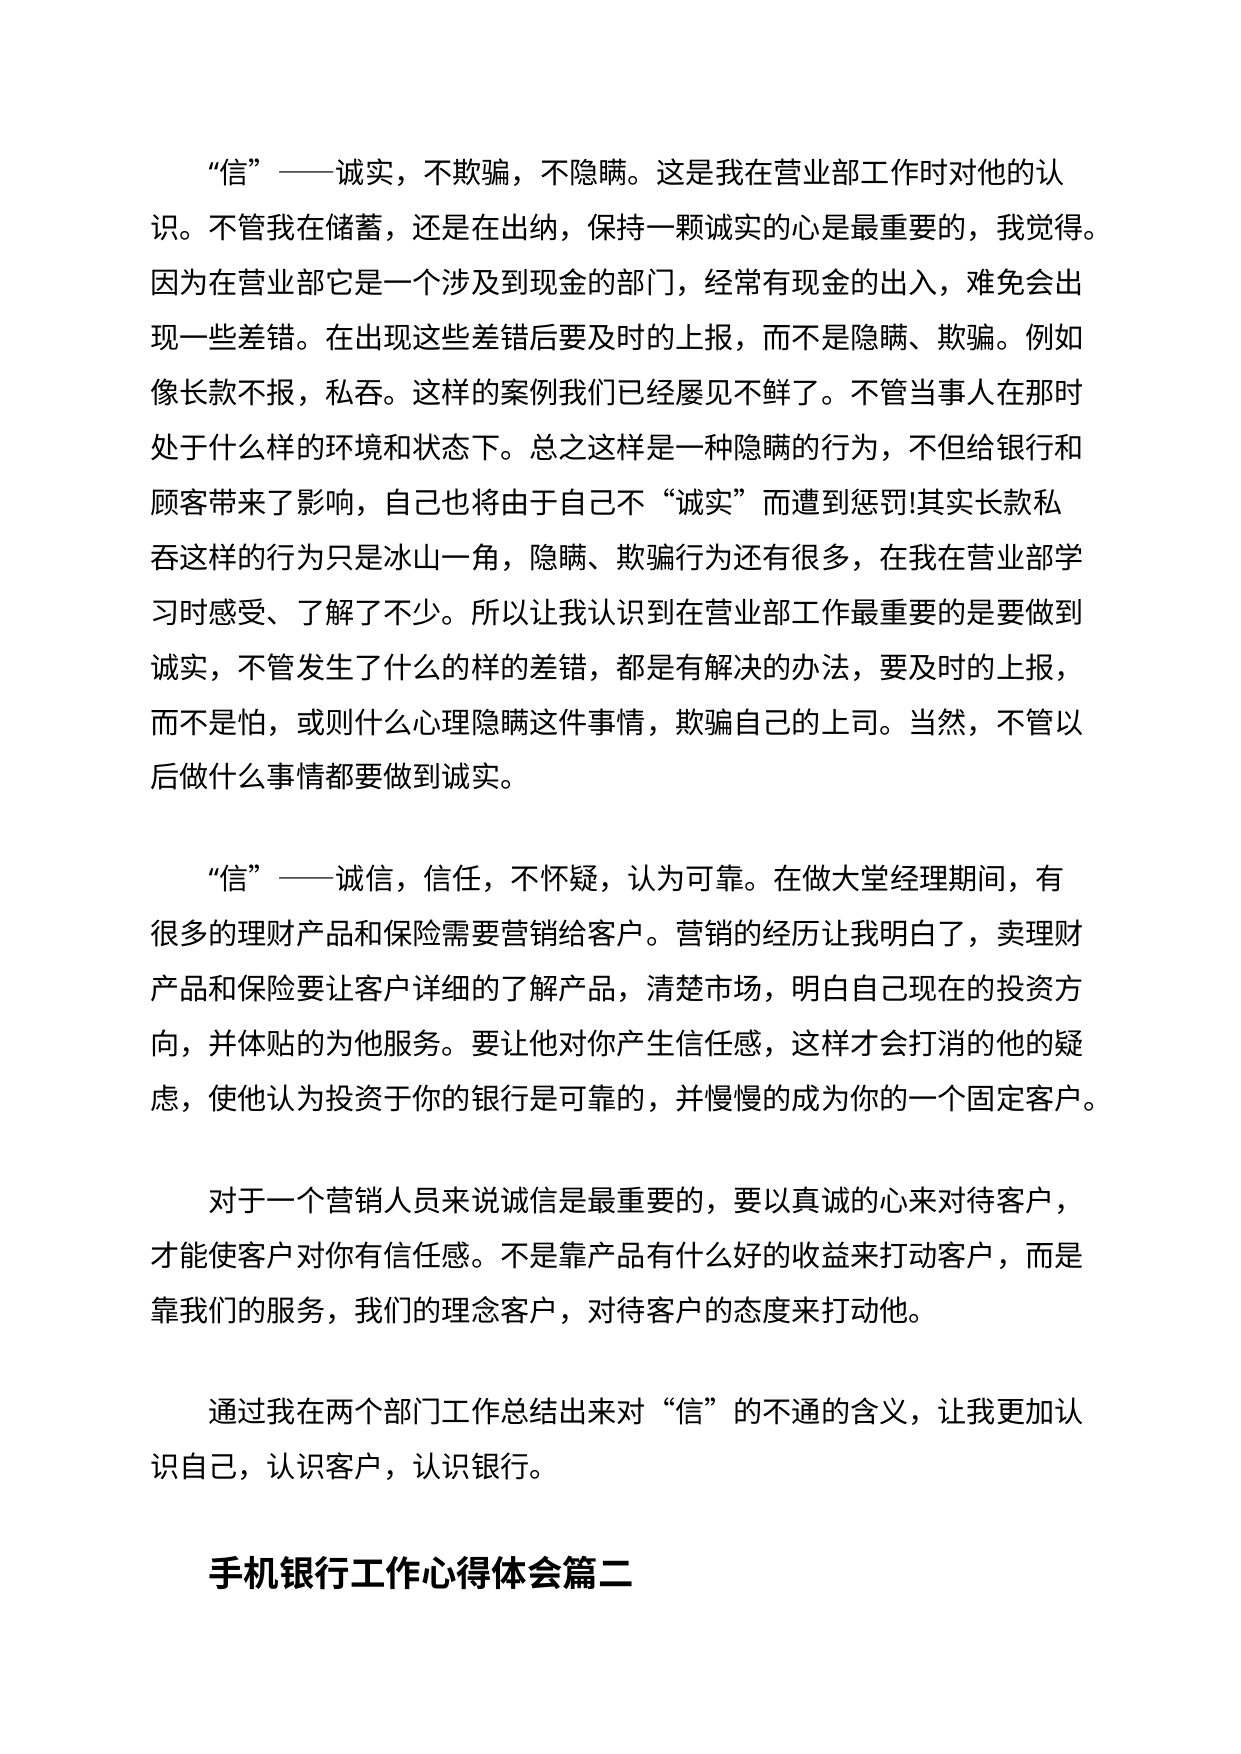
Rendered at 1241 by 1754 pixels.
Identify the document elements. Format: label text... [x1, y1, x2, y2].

text “信”——诚信，信任，不怀疑，认为可靠。在做大堂经理期间，有很多的理财产品和保险需要营销给客户。营销的经历让我明白了，卖理财产品和保险要让客户详细的了解产品，清楚市场，明白自己现在的投资方向，并体贴的为他服务。要让他对你产生信任感，这样才会打消的他的疑虑，使他认为投资于你的银行是可靠的，并慢慢的成为你的一个固定客户。 [150, 856, 1090, 1118]
text 对于一个营销人员来说诚信是最重要的，要以真诚的心来对待客户，才能使客户对你有信任感。不是靠产品有什么好的收益来打动客户，而是靠我们的服务，我们的理念客户，对待客户的态度来打动他。 [150, 1177, 1090, 1329]
text 通过我在两个部门工作总结出来对“信”的不通的含义，让我更加认识自己，认识客户，认识银行。 [150, 1389, 1090, 1486]
text “信”——诚实，不欺骗，不隐瞒。这是我在营业部工作时对他的认识。不管我在储蓄，还是在出纳，保持一颗诚实的心是最重要的，我觉得。因为在营业部它是一个涉及到现金的部门，经常有现金的出入，难免会出现一些差错。在出现这些差错后要及时的上报，而不是隐瞒、欺骗。例如像长款不报，私吞。这样的案例我们已经屡见不鲜了。不管当事人在那时处于什么样的环境和状态下。总之这样是一种隐瞒的行为，不但给银行和顾客带来了影响，自己也将由于自己不“诚实”而遭到惩罚!其实长款私吞这样的行为只是冰山一角，隐瞒、欺骗行为还有很多，在我在营业部学习时感受、了解了不少。所以让我认识到在营业部工作最重要的是要做到诚实，不管发生了什么的样的差错，都是有解决的办法，要及时的上报，而不是怕，或则什么心理隐瞒这件事情，欺骗自己的上司。当然，不管以后做什么事情都要做到诚实。 [150, 150, 1090, 796]
text 手机银行工作心得体会篇二 [150, 1546, 1090, 1597]
